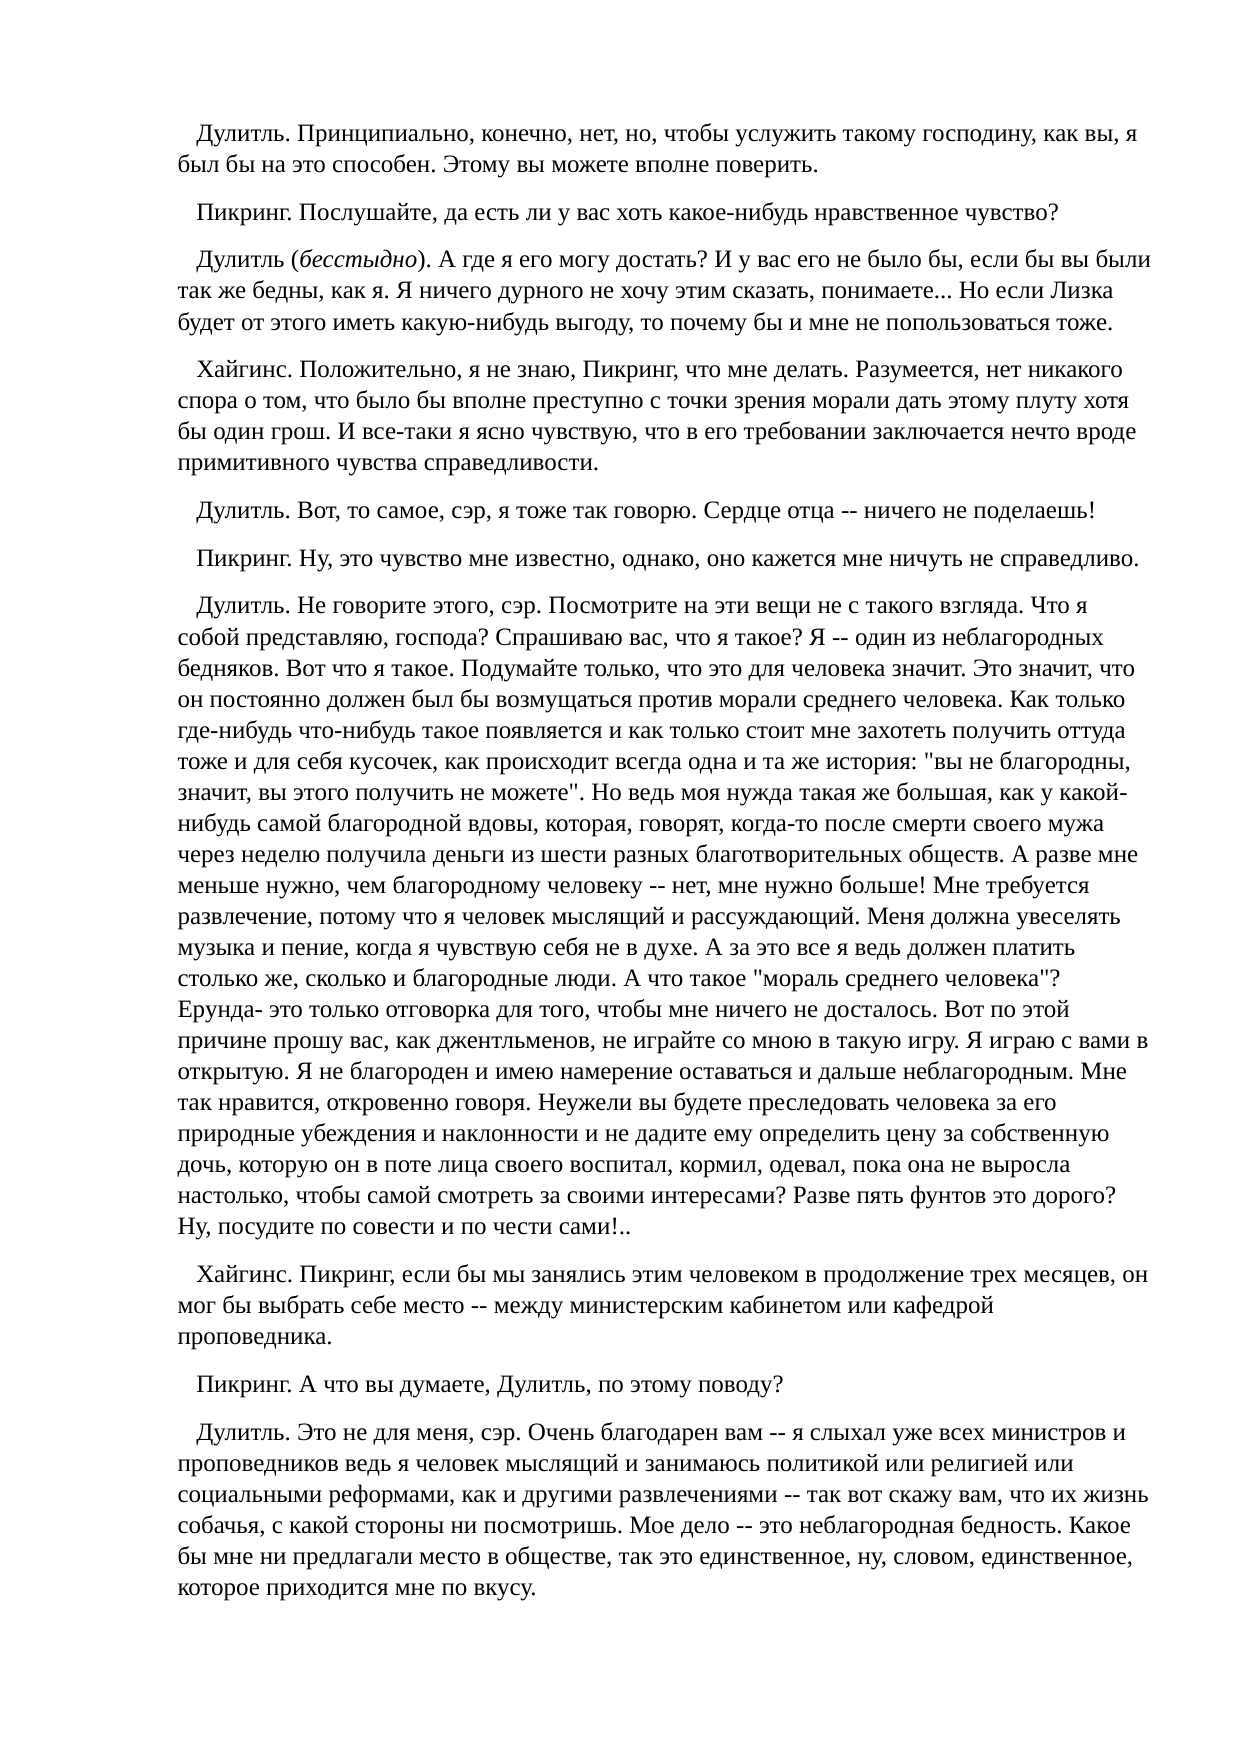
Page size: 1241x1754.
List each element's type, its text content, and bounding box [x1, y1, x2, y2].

text Пикринг. Послушайте, да есть ли у вас хоть какое-нибудь нравственное чувство? [177, 197, 1152, 226]
text Дулитль. Вот, то самое, сэр, я тоже так говорю. Сердце отца -- ничего не поделаешь! [177, 495, 1152, 524]
text Хайгинс. Пикринг, если бы мы занялись этим человеком в продолжение трех месяцев, он мог бы выбрать себе место -- между министерским кабинетом или кафедрой проповедника. [177, 1259, 1152, 1350]
text Дулитль. Это не для меня, сэр. Очень благодарен вам -- я слыхал уже всех министров и проповедников ведь я человек мыслящий и занимаюсь политикой или религией или социальными реформами, как и другими развлечениями -- так вот скажу вам, что их жизнь собачья, с какой стороны ни посмотришь. Мое дело -- это неблагородная бедность. Какое бы мне ни предлагали место в обществе, так это единственное, ну, словом, единственное, которое приходится мне по вкусу. [177, 1417, 1152, 1601]
text Хайгинс. Положительно, я не знаю, Пикринг, что мне делать. Разумеется, нет никакого спора о том, что было бы вполне преступно с точки зрения морали дать этому плуту хотя бы один грош. И все-таки я ясно чувствую, что в его требовании заключается нечто вроде примитивного чувства справедливости. [177, 354, 1152, 476]
text Дулитль. Не говорите этого, сэр. Посмотрите на эти вещи не с такого взгляда. Что я собой представляю, господа? Спрашиваю вас, что я такое? Я -- один из неблагородных бедняков. Вот что я такое. Подумайте только, что это для человека значит. Это значит, что он постоянно должен был бы возмущаться против морали среднего человека. Как только где-нибудь что-нибудь такое появляется и как только стоит мне захотеть получить оттуда тоже и для себя кусочек, как происходит всегда одна и та же история: "вы не благородны, значит, вы этого получить не можете". Но ведь моя нужда такая же большая, как у какой-нибудь самой благородной вдовы, которая, говорят, когда-то после смерти своего мужа через неделю получила деньги из шести разных благотворительных обществ. А разве мне меньше нужно, чем благородному человеку -- нет, мне нужно больше! Мне требуется развлечение, потому что я человек мыслящий и рассуждающий. Меня должна увеселять музыка и пение, когда я чувствую себя не в духе. А за это все я ведь должен платить столько же, сколько и благородные люди. А что такое "мораль среднего человека"? Ерунда- это только отговорка для того, чтобы мне ничего не досталось. Вот по этой причине прошу вас, как джентльменов, не играйте со мною в такую игру. Я играю с вами в открытую. Я не благороден и имею намерение оставаться и дальше неблагородным. Мне так нравится, откровенно говоря. Неужели вы будете преследовать человека за его природные убеждения и наклонности и не дадите ему определить цену за собственную дочь, которую он в поте лица своего воспитал, кормил, одевал, пока она не выросла настолько, чтобы самой смотреть за своими интересами? Разве пять фунтов это дорого? Ну, посудите по совести и по чести сами!.. [177, 591, 1152, 1240]
text Дулитль (бесстыдно). А где я его могу достать? И у вас его не было бы, если бы вы были так же бедны, как я. Я ничего дурного не хочу этим сказать, понимаете... Но если Лизка будет от этого иметь какую-нибудь выгоду, то почему бы и мне не попользоваться тоже. [177, 244, 1152, 335]
text Пикринг. А что вы думаете, Дулитль, по этому поводу? [177, 1369, 1152, 1398]
text Дулитль. Принципиально, конечно, нет, но, чтобы услужить такому господину, как вы, я был бы на это способен. Этому вы можете вполне поверить. [177, 118, 1152, 178]
text Пикринг. Ну, это чувство мне известно, однако, оно кажется мне ничуть не справедливо. [177, 543, 1152, 572]
